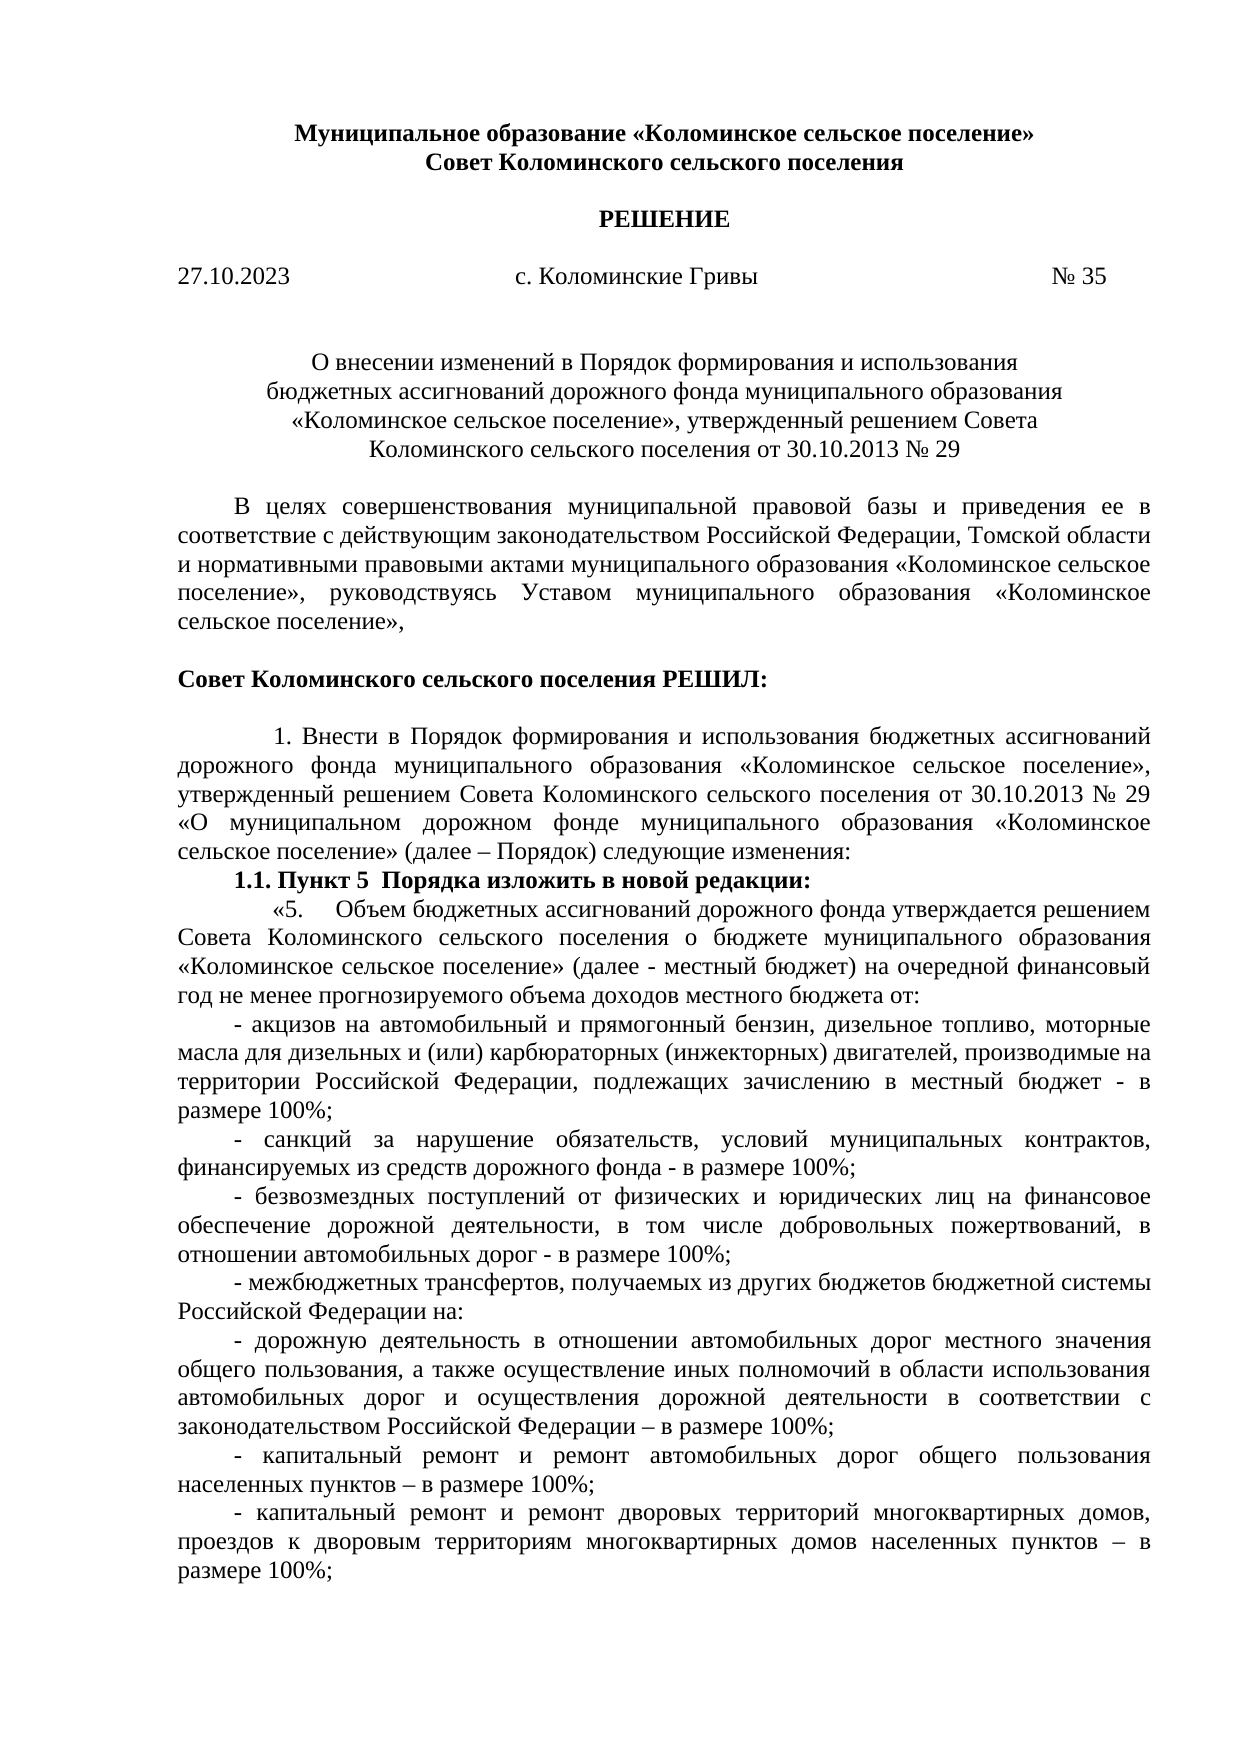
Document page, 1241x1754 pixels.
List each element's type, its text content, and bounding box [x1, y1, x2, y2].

text Совет Коломинского сельского поселения РЕШИЛ: [177, 664, 1152, 692]
text «5. Объем бюджетных ассигнований дорожного фонда утверждается решением Совета Коломинского сельского поселения о бюджете муниципального образования «Коломинское сельское поселение» (далее - местный бюджет) на очередной финансовый год не менее прогнозируемого объема доходов местного бюджета от: [177, 894, 1152, 1009]
text В целях совершенствования муниципальной правовой базы и приведения ее в соответствие с действующим законодательством Российской Федерации, Томской области и нормативными правовыми актами муниципального образования «Коломинское сельское поселение», руководствуясь Уставом муниципального образования «Коломинское сельское поселение», [177, 491, 1152, 635]
text 1.1. Пункт 5 Порядка изложить в новой редакции: [177, 865, 1152, 894]
text 27.10.2023 с. Коломинские Гривы № 35 [177, 261, 1152, 290]
text - санкций за нарушение обязательств, условий муниципальных контрактов, финансируемых из средств дорожного фонда - в размере 100%; [177, 1124, 1152, 1181]
text - капитальный ремонт и ремонт дворовых территорий многоквартирных домов, проездов к дворовым территориям многоквартирных домов населенных пунктов – в размере 100%; [177, 1497, 1152, 1584]
text Коломинского сельского поселения от 30.10.2013 № 29 [177, 434, 1152, 462]
text - акцизов на автомобильный и прямогонный бензин, дизельное топливо, моторные масла для дизельных и (или) карбюраторных (инжекторных) двигателей, производимые на территории Российской Федерации, подлежащих зачислению в местный бюджет - в размере 100%; [177, 1009, 1152, 1124]
text Совет Коломинского сельского поселения [177, 147, 1152, 176]
text - межбюджетных трансфертов, получаемых из других бюджетов бюджетной системы Российской Федерации на: [177, 1267, 1152, 1325]
text 1. Внести в Порядок формирования и использования бюджетных ассигнований дорожного фонда муниципального образования «Коломинское сельское поселение», утвержденный решением Совета Коломинского сельского поселения от 30.10.2013 № 29 «О муниципальном дорожном фонде муниципального образования «Коломинское сельское поселение» (далее – Порядок) следующие изменения: [177, 721, 1152, 865]
text - безвозмездных поступлений от физических и юридических лиц на финансовое обеспечение дорожной деятельности, в том числе добровольных пожертвований, в отношении автомобильных дорог - в размере 100%; [177, 1181, 1152, 1267]
text «Коломинское сельское поселение», утвержденный решением Совета [177, 405, 1152, 434]
text РЕШЕНИЕ [177, 204, 1152, 233]
text Муниципальное образование «Коломинское сельское поселение» [177, 118, 1152, 147]
text - капитальный ремонт и ремонт автомобильных дорог общего пользования населенных пунктов – в размере 100%; [177, 1440, 1152, 1497]
text О внесении изменений в Порядок формирования и использования [177, 347, 1152, 376]
text бюджетных ассигнований дорожного фонда муниципального образования [177, 376, 1152, 405]
text - дорожную деятельность в отношении автомобильных дорог местного значения общего пользования, а также осуществление иных полномочий в области использования автомобильных дорог и осуществления дорожной деятельности в соответствии с законодательством Российской Федерации – в размере 100%; [177, 1325, 1152, 1440]
